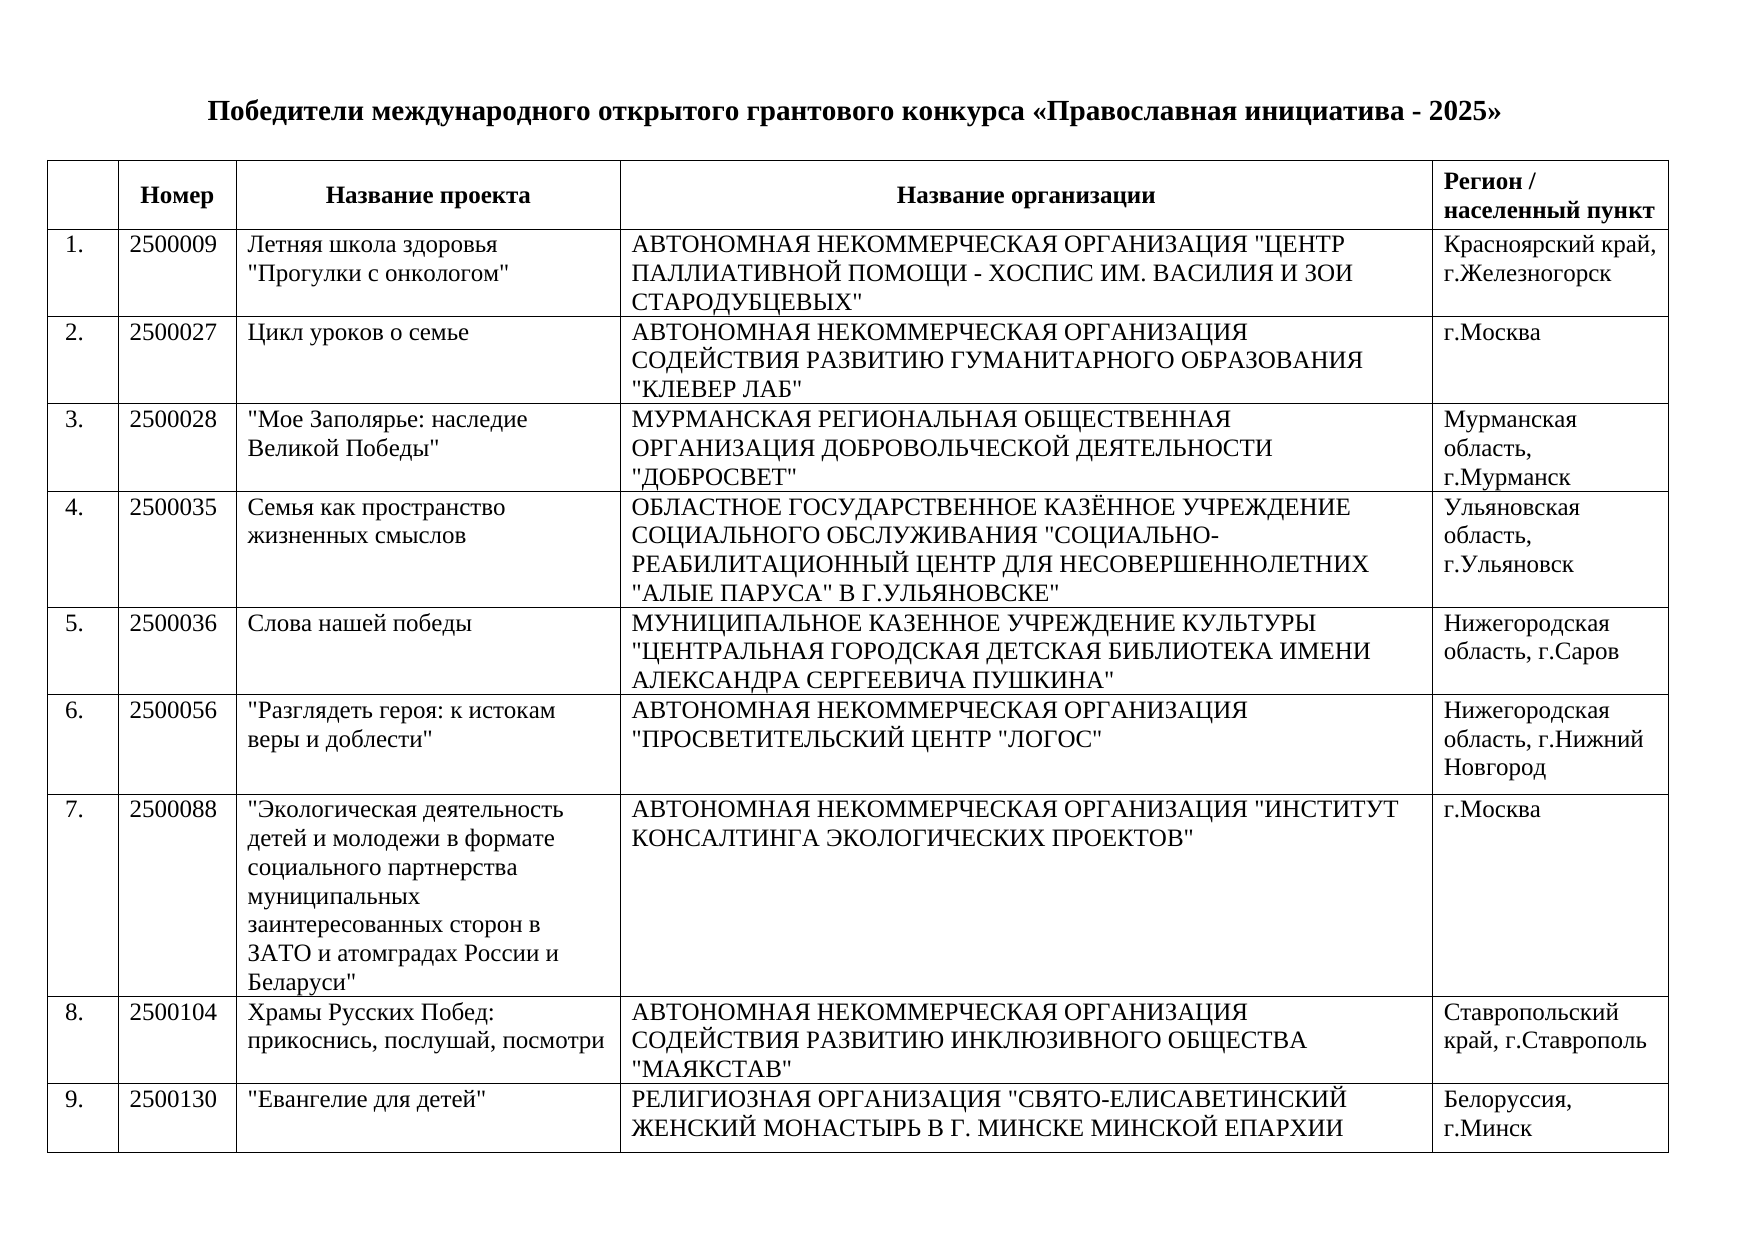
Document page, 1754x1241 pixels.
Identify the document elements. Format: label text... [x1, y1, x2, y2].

table_cell Ульяновская область, г.Ульяновск [1433, 492, 1668, 607]
table_cell [48, 695, 118, 793]
table_cell [48, 1084, 118, 1152]
table_cell 2500104 [119, 997, 236, 1083]
table_cell [48, 492, 118, 607]
table_cell [48, 997, 118, 1083]
table_cell 2500035 [119, 492, 236, 607]
table_header [48, 161, 118, 228]
table_cell Красноярский край, г.Железногорск [1433, 230, 1668, 316]
table_cell "Экологическая деятельность детей и молодежи в формате социального партнерства муниципальных заинтересованных сторон в ЗАТО и атомградах России и Беларуси" [237, 795, 620, 996]
table_cell 2500009 [119, 230, 236, 316]
table_cell МУРМАНСКАЯ РЕГИОНАЛЬНАЯ ОБЩЕСТВЕННАЯ ОРГАНИЗАЦИЯ ДОБРОВОЛЬЧЕСКОЙ ДЕЯТЕЛЬНОСТИ "ДОБРОСВЕТ" [621, 404, 1432, 491]
text Победители международного открытого грантового конкурса «Православная инициатива - 2025» [59, 93, 1651, 126]
table_cell [48, 404, 118, 491]
table_cell ОБЛАСТНОЕ ГОСУДАРСТВЕННОЕ КАЗЁННОЕ УЧРЕЖДЕНИЕ СОЦИАЛЬНОГО ОБСЛУЖИВАНИЯ "СОЦИАЛЬНО-РЕАБИЛИТАЦИОННЫЙ ЦЕНТР ДЛЯ НЕСОВЕРШЕННОЛЕТНИХ "АЛЫЕ ПАРУСА" В Г.УЛЬЯНОВСКЕ" [621, 492, 1432, 607]
table_cell 2500028 [119, 404, 236, 491]
table_cell "Мое Заполярье: наследие Великой Победы" [237, 404, 620, 491]
table_cell АВТОНОМНАЯ НЕКОММЕРЧЕСКАЯ ОРГАНИЗАЦИЯ СОДЕЙСТВИЯ РАЗВИТИЮ ИНКЛЮЗИВНОГО ОБЩЕСТВА "МАЯКСТАВ" [621, 997, 1432, 1083]
table_cell 2500088 [119, 795, 236, 996]
table_cell АВТОНОМНАЯ НЕКОММЕРЧЕСКАЯ ОРГАНИЗАЦИЯ "ЦЕНТР ПАЛЛИАТИВНОЙ ПОМОЩИ - ХОСПИС ИМ. ВАСИЛИЯ И ЗОИ СТАРОДУБЦЕВЫХ" [621, 230, 1432, 316]
table_cell [48, 317, 118, 403]
table_header Название организации [621, 161, 1432, 228]
table_cell Слова нашей победы [237, 608, 620, 694]
table_cell АВТОНОМНАЯ НЕКОММЕРЧЕСКАЯ ОРГАНИЗАЦИЯ "ПРОСВЕТИТЕЛЬСКИЙ ЦЕНТР "ЛОГОС" [621, 695, 1432, 793]
table_cell Ставропольский край, г.Ставрополь [1433, 997, 1668, 1083]
table_cell Летняя школа здоровья "Прогулки с онкологом" [237, 230, 620, 316]
table_cell 2500130 [119, 1084, 236, 1152]
table_cell Белоруссия, г.Минск [1433, 1084, 1668, 1152]
table_cell 2500056 [119, 695, 236, 793]
table_cell МУНИЦИПАЛЬНОЕ КАЗЕННОЕ УЧРЕЖДЕНИЕ КУЛЬТУРЫ "ЦЕНТРАЛЬНАЯ ГОРОДСКАЯ ДЕТСКАЯ БИБЛИОТЕКА ИМЕНИ АЛЕКСАНДРА СЕРГЕЕВИЧА ПУШКИНА" [621, 608, 1432, 694]
table_cell Нижегородская область, г.Саров [1433, 608, 1668, 694]
table_cell г.Москва [1433, 317, 1668, 403]
table_cell Нижегородская область, г.Нижний Новгород [1433, 695, 1668, 793]
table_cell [237, 1084, 620, 1152]
table_cell Цикл уроков о семье [237, 317, 620, 403]
table_cell [48, 230, 118, 316]
table_cell 2500027 [119, 317, 236, 403]
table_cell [621, 1084, 1432, 1152]
table_cell АВТОНОМНАЯ НЕКОММЕРЧЕСКАЯ ОРГАНИЗАЦИЯ СОДЕЙСТВИЯ РАЗВИТИЮ ГУМАНИТАРНОГО ОБРАЗОВАНИЯ "КЛЕВЕР ЛАБ" [621, 317, 1432, 403]
table_header Номер [119, 161, 236, 228]
table_cell [48, 795, 118, 996]
table_header Регион / населенный пункт [1433, 161, 1668, 228]
table_cell Мурманская область, г.Мурманск [1433, 404, 1668, 491]
table_header Название проекта [237, 161, 620, 228]
table_cell Храмы Русских Побед: прикоснись, послушай, посмотри [237, 997, 620, 1083]
table_cell 2500036 [119, 608, 236, 694]
table_cell Семья как пространство жизненных смыслов [237, 492, 620, 607]
table_cell АВТОНОМНАЯ НЕКОММЕРЧЕСКАЯ ОРГАНИЗАЦИЯ "ИНСТИТУТ КОНСАЛТИНГА ЭКОЛОГИЧЕСКИХ ПРОЕКТОВ" [621, 795, 1432, 996]
table_cell [48, 608, 118, 694]
table_cell г.Москва [1433, 795, 1668, 996]
table_cell "Разглядеть героя: к истокам веры и доблести" [237, 695, 620, 793]
